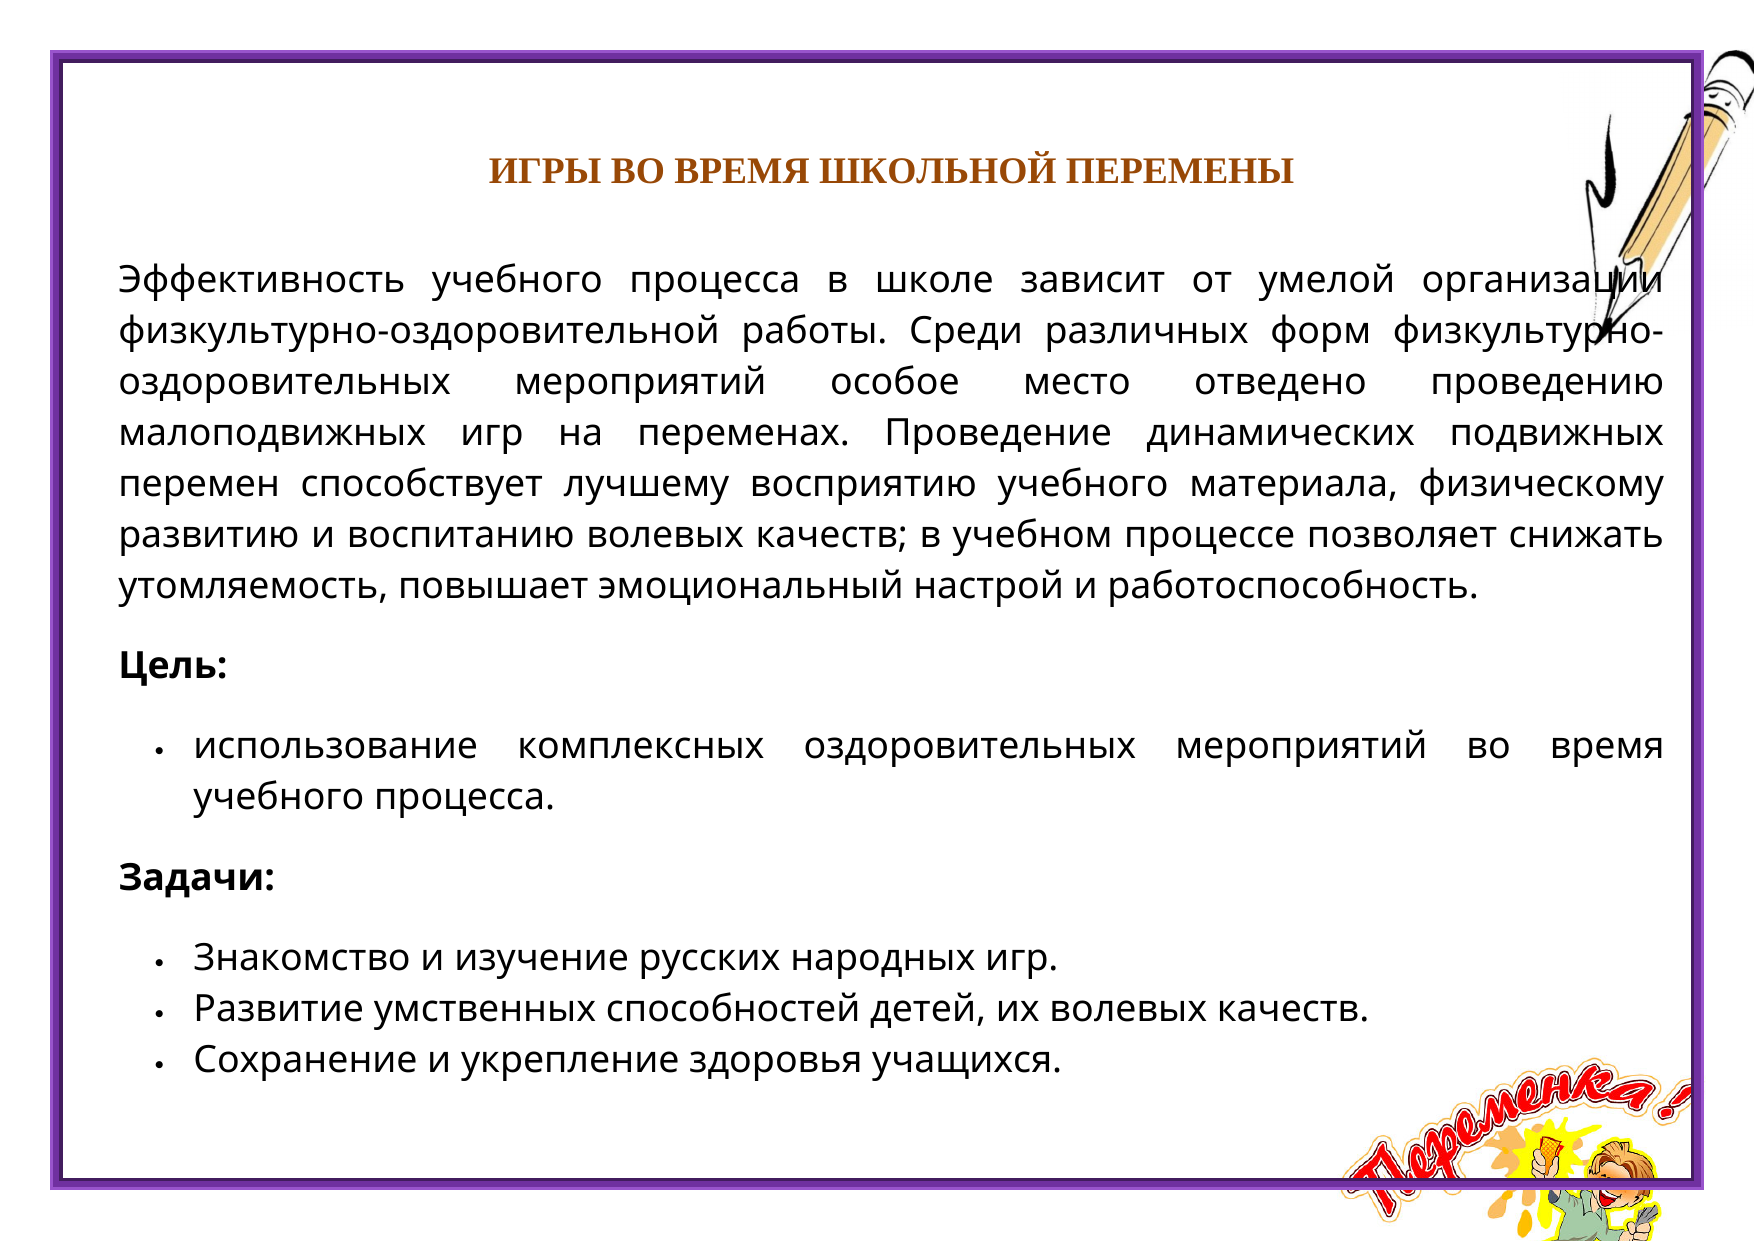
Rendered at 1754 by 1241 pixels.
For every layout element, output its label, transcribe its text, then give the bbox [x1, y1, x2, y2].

picture [1704, 48, 1754, 331]
list использование комплексных оздоровительных мероприятий во время учебного процесса. [156, 719, 1665, 821]
list Знакомство и изучение русских народных игр. [156, 930, 1665, 981]
list Сохранение и укрепление здоровья учащихся. [156, 1032, 1665, 1083]
picture [1317, 1028, 1727, 1241]
text Эффективность учебного процесса в школе зависит от умелой организации физкультурно-оздоровительной работы. Среди различных форм физкультурно-оздоровительных мероприятий особое место отведено проведению малоподвижных игр на переменах. Проведение динамических подвижных перемен способствует лучшему восприятию учебного материала, физическому развитию и воспитанию волевых качеств; в учебном процессе позволяет снижать утомляемость, повышает эмоциональный настрой и работоспособность. [118, 252, 1665, 609]
text Цель: [118, 638, 1665, 689]
list Развитие умственных способностей детей, их волевых качеств. [156, 981, 1665, 1032]
picture [1559, 63, 1691, 336]
text Задачи: [118, 850, 1665, 901]
text ИГРЫ ВО ВРЕМЯ ШКОЛЬНОЙ ПЕРЕМЕНЫ [118, 148, 1665, 191]
picture [1317, 1028, 1691, 1178]
